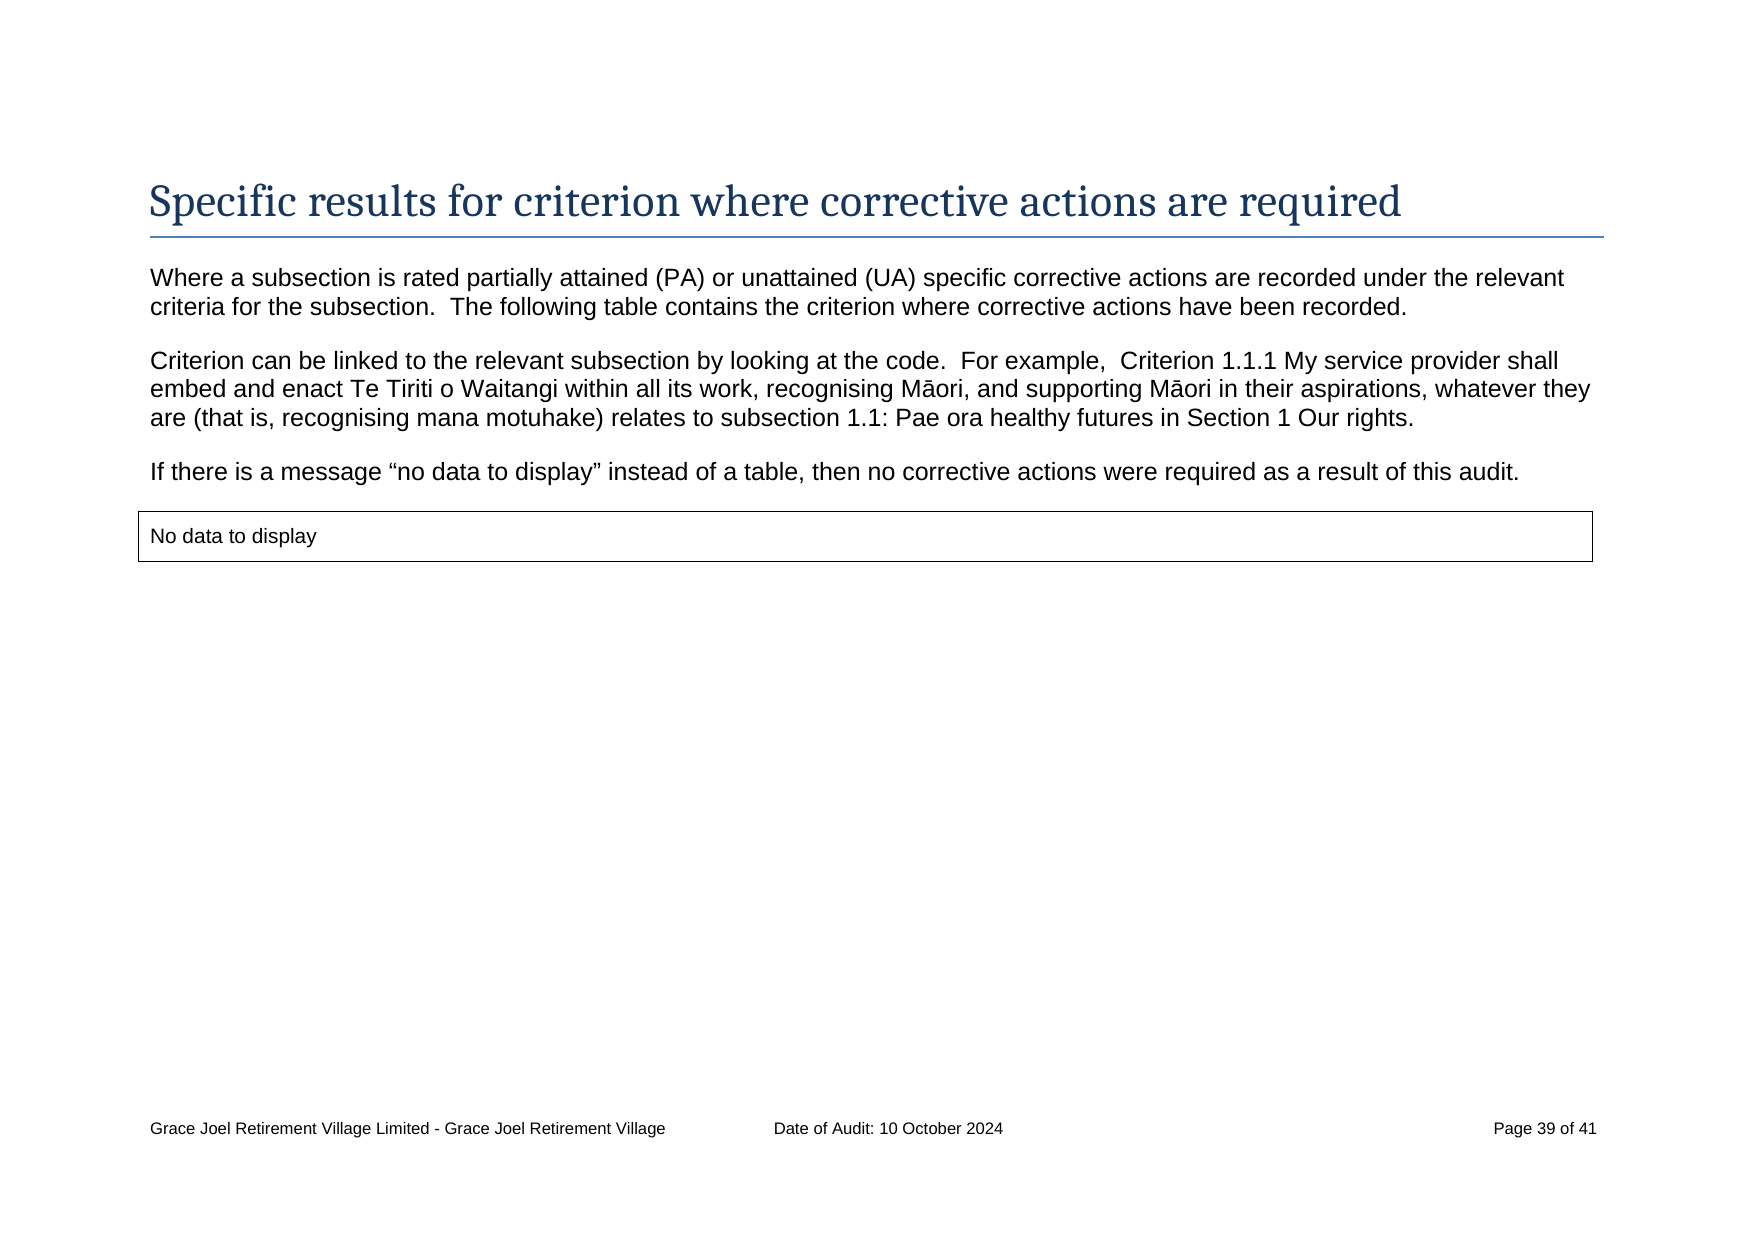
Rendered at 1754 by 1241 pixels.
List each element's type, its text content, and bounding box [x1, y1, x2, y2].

text Where a subsection is rated partially attained (PA) or unattained (UA) specific corrective actions are recorded under the relevant criteria for the subsection. The following table contains the criterion where corrective actions have been recorded. [150, 263, 1604, 321]
text Criterion can be linked to the relevant subsection by looking at the code. For example, Criterion 1.1.1 My service provider shall embed and enact Te Tiriti o Waitangi within all its work, recognising Māori, and supporting Māori in their aspirations, whatever they are (that is, recognising mana motuhake) relates to subsection 1.1: Pae ora healthy futures in Section 1 Our rights. [150, 346, 1604, 432]
text If there is a message “no data to display” instead of a table, then no corrective actions were required as a result of this audit. [150, 457, 1604, 486]
table_header No data to display [139, 512, 1592, 561]
subtitle Specific results for criterion where corrective actions are required [150, 175, 1604, 236]
